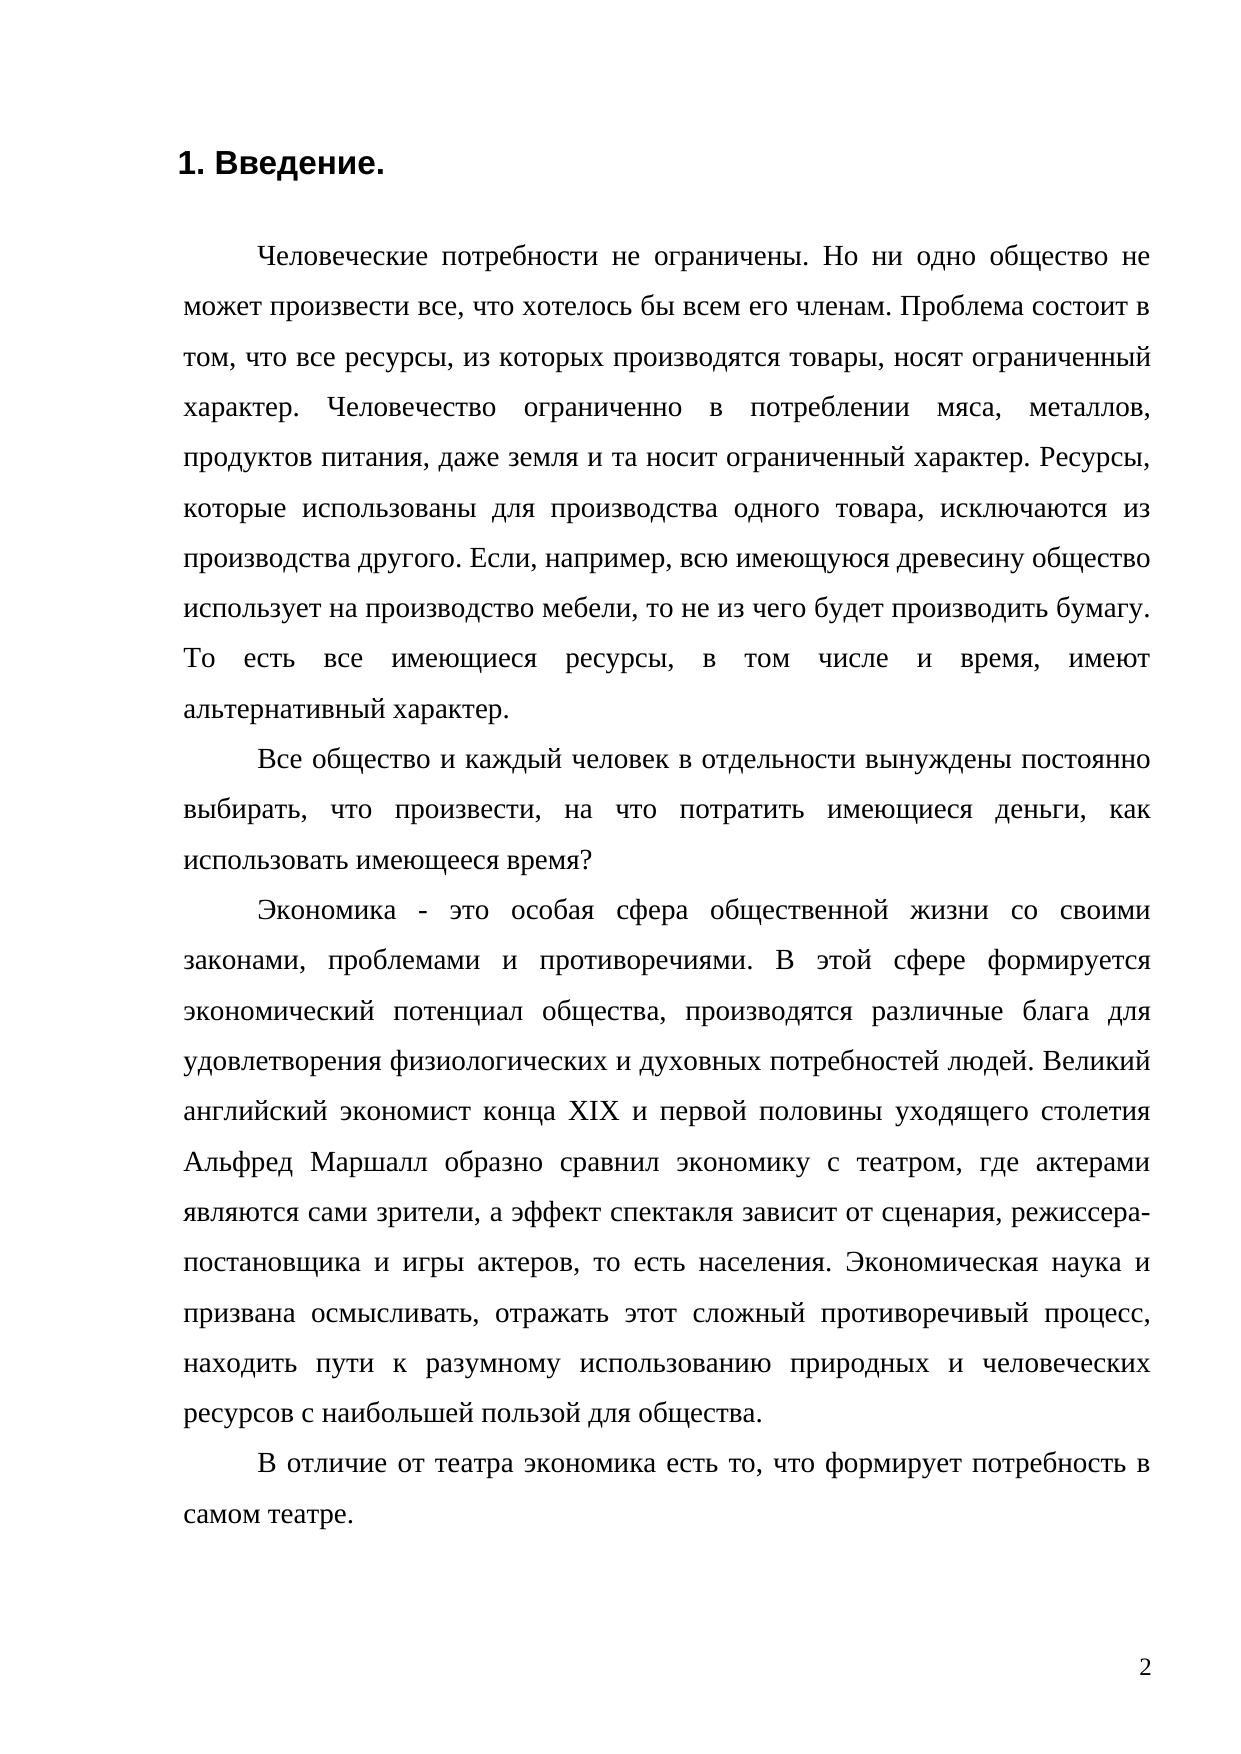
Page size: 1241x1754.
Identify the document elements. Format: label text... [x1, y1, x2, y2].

text Все общество и каждый человек в отдельности вынуждены постоянно выбирать, что произвести, на что потратить имеющиеся деньги, как использовать имеющееся время? [183, 741, 1152, 875]
text В отличие от театра экономика есть то, что формирует потребность в самом театре. [183, 1446, 1152, 1529]
text Человеческие потребности не ограничены. Но ни одно общество не может произвести все, что хотелось бы всем его членам. Проблема состоит в том, что все ресурсы, из которых производятся товары, носят ограниченный характер. Человечество ограниченно в потреблении мяса, металлов, продуктов питания, даже земля и та носит ограниченный характер. Ресурсы, которые использованы для производства одного товара, исключаются из производства другого. Если, например, всю имеющуюся древесину общество использует на производство мебели, то не из чего будет производить бумагу. То есть все имеющиеся ресурсы, в том числе и время, имеют альтернативный характер. [183, 238, 1152, 724]
subtitle 1. Введение. [177, 143, 1152, 182]
text Экономика - это особая сфера общественной жизни со своими законами, проблемами и противоречиями. В этой сфере формируется экономический потенциал общества, производятся различные блага для удовлетворения физиологических и духовных потребностей людей. Великий английский экономист конца XIX и первой половины уходящего столетия Альфред Маршалл образно сравнил экономику с театром, где актерами являются сами зрители, а эффект спектакля зависит от сценария, режиссера-постановщика и игры актеров, то есть населения. Экономическая наука и призвана осмысливать, отражать этот сложный противоречивый процесс, находить пути к разумному использованию природных и человеческих ресурсов с наибольшей пользой для общества. [183, 892, 1152, 1429]
